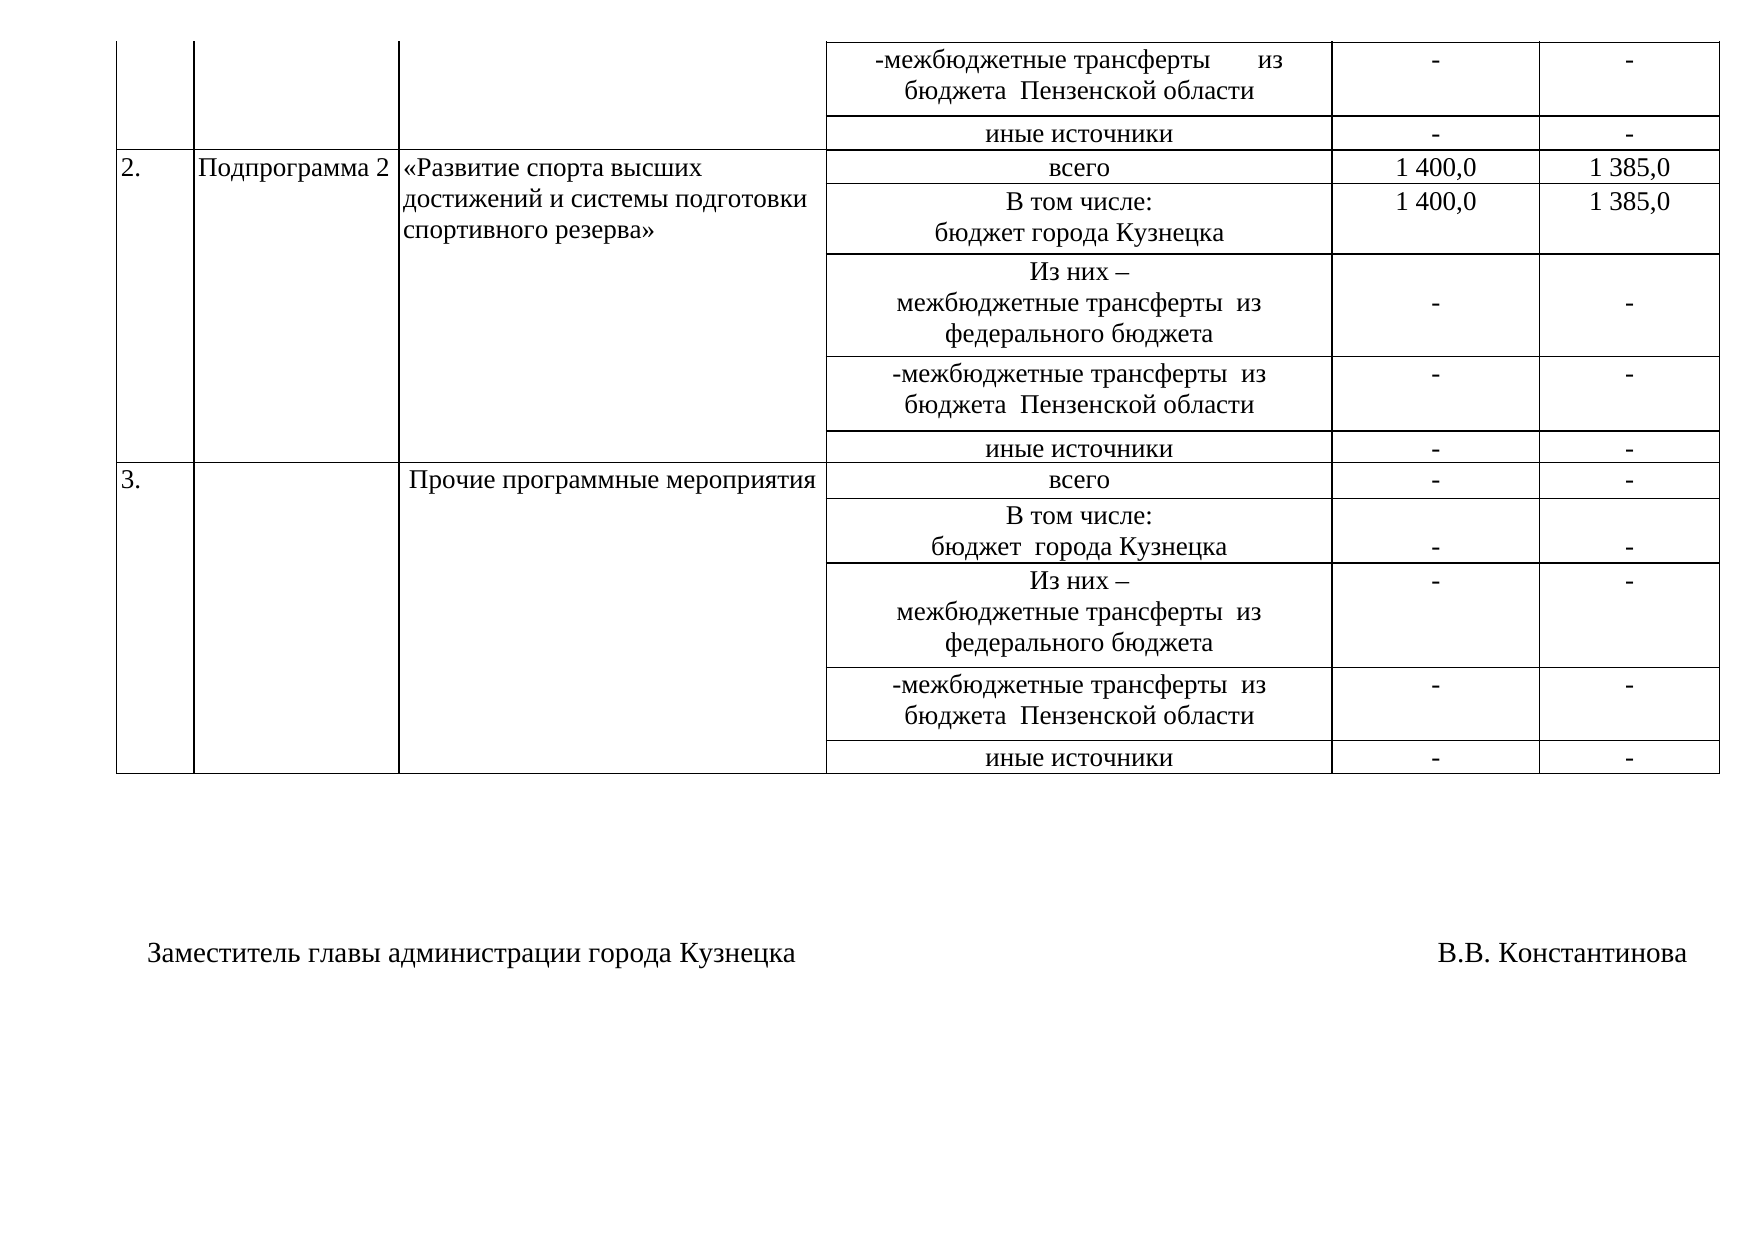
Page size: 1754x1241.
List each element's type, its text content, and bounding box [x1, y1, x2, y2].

table_cell 3. [117, 463, 193, 773]
table_cell - [1540, 741, 1719, 773]
table_cell -межбюджетные трансферты из бюджета Пензенской области [827, 357, 1331, 430]
table_cell - [1540, 432, 1719, 461]
table_cell 1 400,0 [1333, 184, 1539, 253]
table_cell В том числе: бюджет города Кузнецка [827, 184, 1331, 253]
text Заместитель главы администрации города Кузнецка В.В. Константинова [74, 935, 1695, 968]
table_cell всего [827, 463, 1331, 498]
table_cell -межбюджетные трансферты из бюджета Пензенской области [827, 668, 1331, 739]
table_cell - [1333, 43, 1539, 115]
table_cell - [1333, 255, 1539, 356]
table_cell - [1333, 564, 1539, 666]
table_cell - [1333, 499, 1539, 562]
table_cell Прочие программные мероприятия [400, 463, 826, 773]
table_cell 1 385,0 [1540, 184, 1719, 253]
table_cell Подпрограмма 2 [195, 150, 398, 461]
table_cell - [1540, 117, 1719, 149]
table_cell - [1540, 357, 1719, 430]
table_cell - [1333, 741, 1539, 773]
table_cell «Развитие спорта высших достижений и системы подготовки спортивного резерва» [400, 150, 826, 461]
table_cell - [1333, 463, 1539, 498]
table_cell -межбюджетные трансферты из бюджета Пензенской области [827, 43, 1331, 115]
table_cell - [1540, 463, 1719, 498]
table_cell - [1540, 255, 1719, 356]
table_cell - [1333, 117, 1539, 149]
table_cell Из них – межбюджетные трансферты из федерального бюджета [827, 255, 1331, 356]
table_cell В том числе: бюджет города Кузнецка [827, 499, 1331, 562]
table_cell [195, 463, 398, 773]
table_cell - [1540, 668, 1719, 739]
table_cell Из них – межбюджетные трансферты из федерального бюджета [827, 564, 1331, 666]
table_cell - [1333, 357, 1539, 430]
table_cell - [1540, 499, 1719, 562]
table_cell иные источники [827, 432, 1331, 461]
table_cell иные источники [827, 117, 1331, 149]
table_cell 1 400,0 [1333, 151, 1539, 183]
table_cell - [1333, 432, 1539, 461]
table_cell - [1333, 668, 1539, 739]
table_cell - [1540, 43, 1719, 115]
table_cell 2. [117, 150, 193, 461]
table_cell иные источники [827, 741, 1331, 773]
table_cell 1 385,0 [1540, 151, 1719, 183]
table_cell - [1540, 564, 1719, 666]
table_cell всего [827, 151, 1331, 183]
